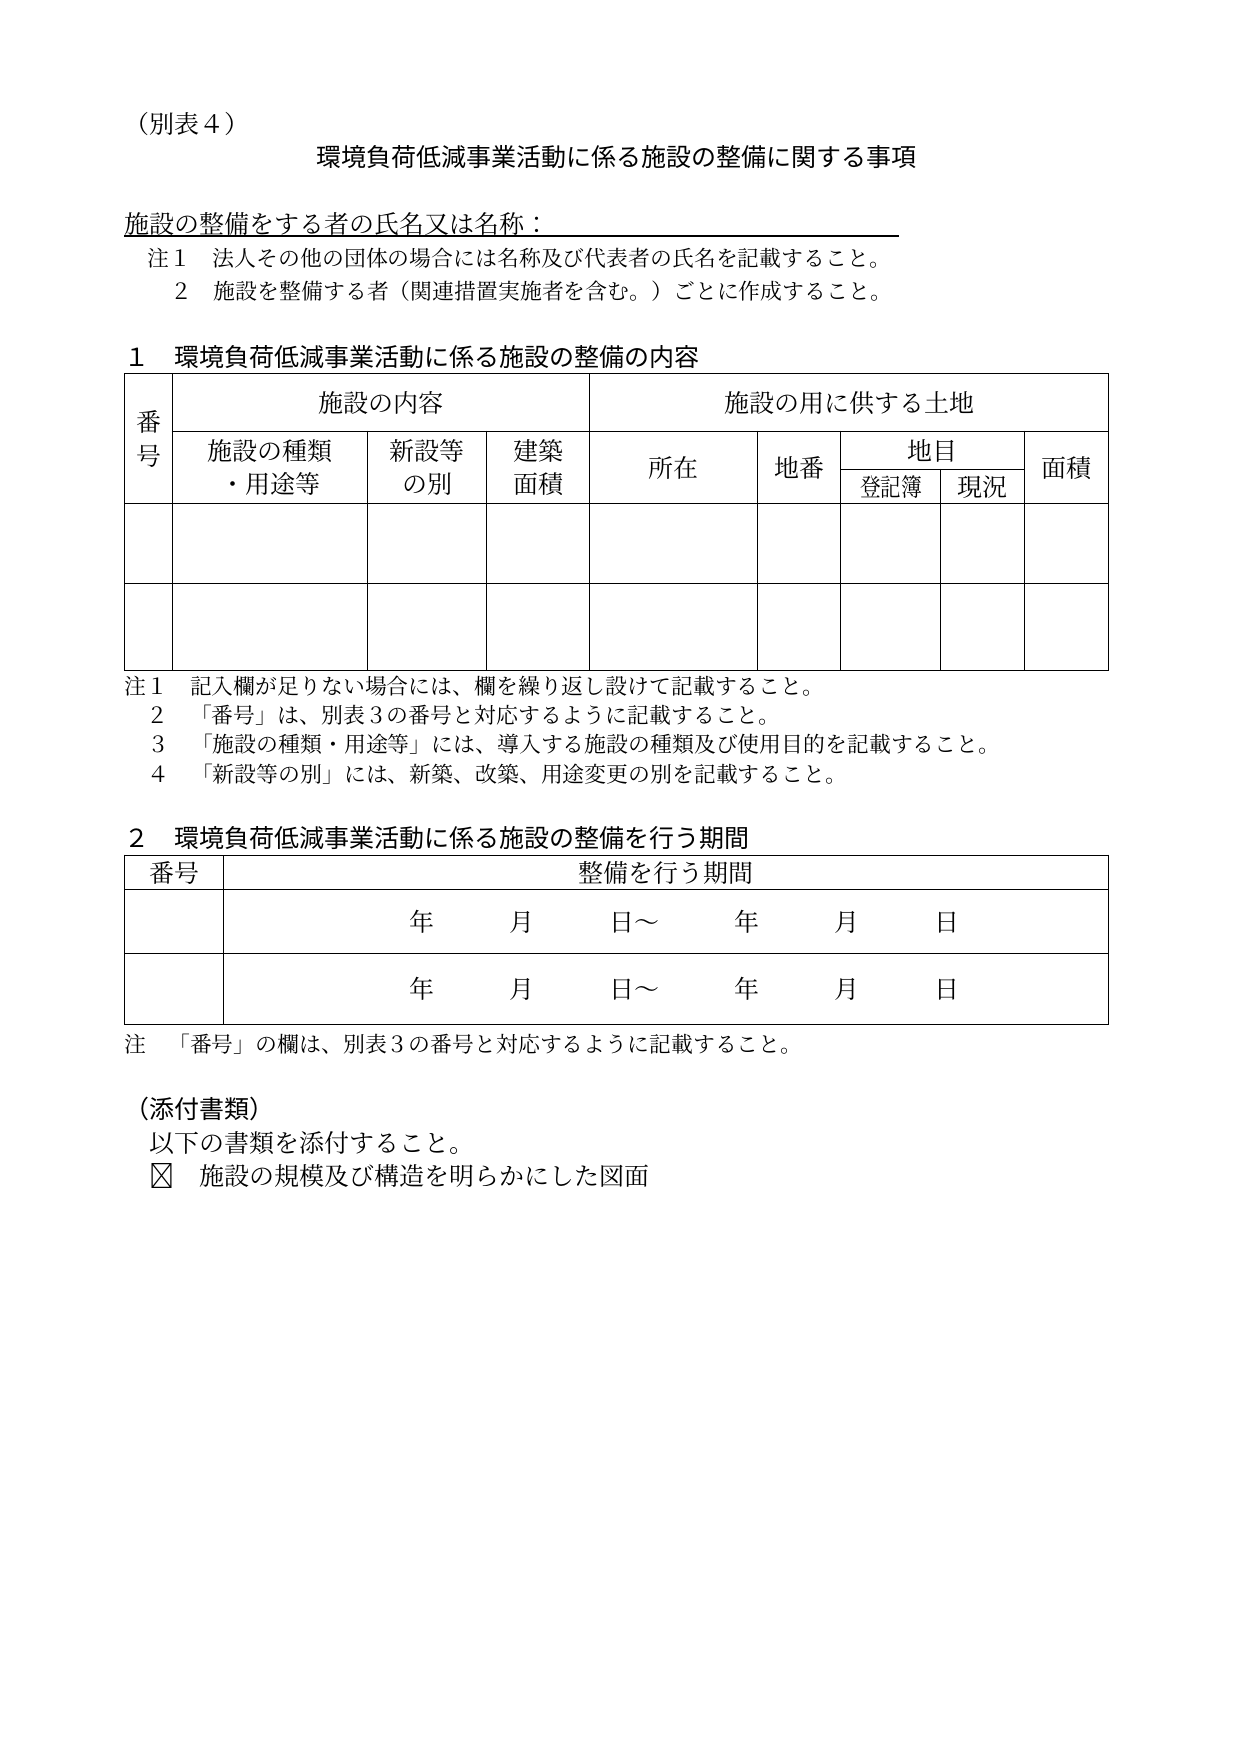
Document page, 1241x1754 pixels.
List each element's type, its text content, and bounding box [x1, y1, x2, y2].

table_cell [1025, 504, 1108, 583]
table_cell [590, 504, 757, 583]
text 施設の規模及び構造を明らかにした図面 [124, 1159, 1129, 1192]
text 注１ 法人その他の団体の場合には名称及び代表者の氏名を記載すること。 [147, 240, 1107, 273]
table_cell [941, 584, 1024, 670]
text （別表４） [124, 106, 1107, 140]
text ４ 「新設等の別」には、新築、改築、用途変更の別を記載すること。 [147, 759, 1107, 788]
table_cell 地目 [841, 432, 1024, 469]
table_cell [125, 954, 223, 1024]
table_cell [173, 504, 367, 583]
text 注１ 記入欄が足りない場合には、欄を繰り返し設けて記載すること。 [124, 671, 1107, 700]
table_header 施設の用に供する土地 [590, 374, 1108, 431]
table_cell [487, 584, 589, 670]
table_header 施設の内容 [173, 374, 589, 431]
table_cell [841, 504, 940, 583]
table_cell 年 月 日～ 年 月 日 [224, 890, 1108, 952]
table_header 整備を行う期間 [224, 856, 1108, 889]
table_cell [487, 504, 589, 583]
table_cell 年 月 日～ 年 月 日 [224, 954, 1108, 1024]
table_cell 面積 [1025, 432, 1108, 503]
table_header 番号 [125, 856, 223, 889]
table_cell [841, 584, 940, 670]
table_cell [173, 584, 367, 670]
table_cell 施設の種類 ・用途等 [173, 432, 367, 503]
table_cell 現況 [941, 470, 1024, 503]
text １ 環境負荷低減事業活動に係る施設の整備の内容 [124, 340, 1107, 373]
table_header 番号 [125, 374, 172, 503]
table_cell [758, 504, 840, 583]
table_cell [125, 890, 223, 952]
table_cell 登記簿 [841, 470, 940, 503]
table_cell [758, 584, 840, 670]
table_cell [125, 504, 172, 583]
text 環境負荷低減事業活動に係る施設の整備に関する事項 [124, 140, 1107, 173]
table_cell [941, 504, 1024, 583]
table_cell 新設等の別 [368, 432, 486, 503]
table_cell [368, 504, 486, 583]
text 施設の整備をする者の氏名又は名称： [124, 206, 1107, 240]
table_cell [1025, 584, 1108, 670]
text 注 「番号」の欄は、別表３の番号と対応するように記載すること。 [124, 1025, 1107, 1059]
table_cell 地番 [758, 432, 840, 503]
text 以下の書類を添付すること。 [124, 1125, 1129, 1159]
table_cell 建築 面積 [487, 432, 589, 503]
text （添付書類） [124, 1092, 1129, 1125]
text ２ 施設を整備する者（関連措置実施者を含む。）ごとに作成すること。 [170, 273, 1098, 306]
table_cell 所在 [590, 432, 757, 503]
text ２ 環境負荷低減事業活動に係る施設の整備を行う期間 [124, 821, 1107, 854]
text ３ 「施設の種類・用途等」には、導入する施設の種類及び使用目的を記載すること。 [147, 729, 1107, 759]
text ２ 「番号」は、別表３の番号と対応するように記載すること。 [124, 700, 1107, 729]
table_cell [368, 584, 486, 670]
table_cell [590, 584, 757, 670]
table_cell [125, 584, 172, 670]
